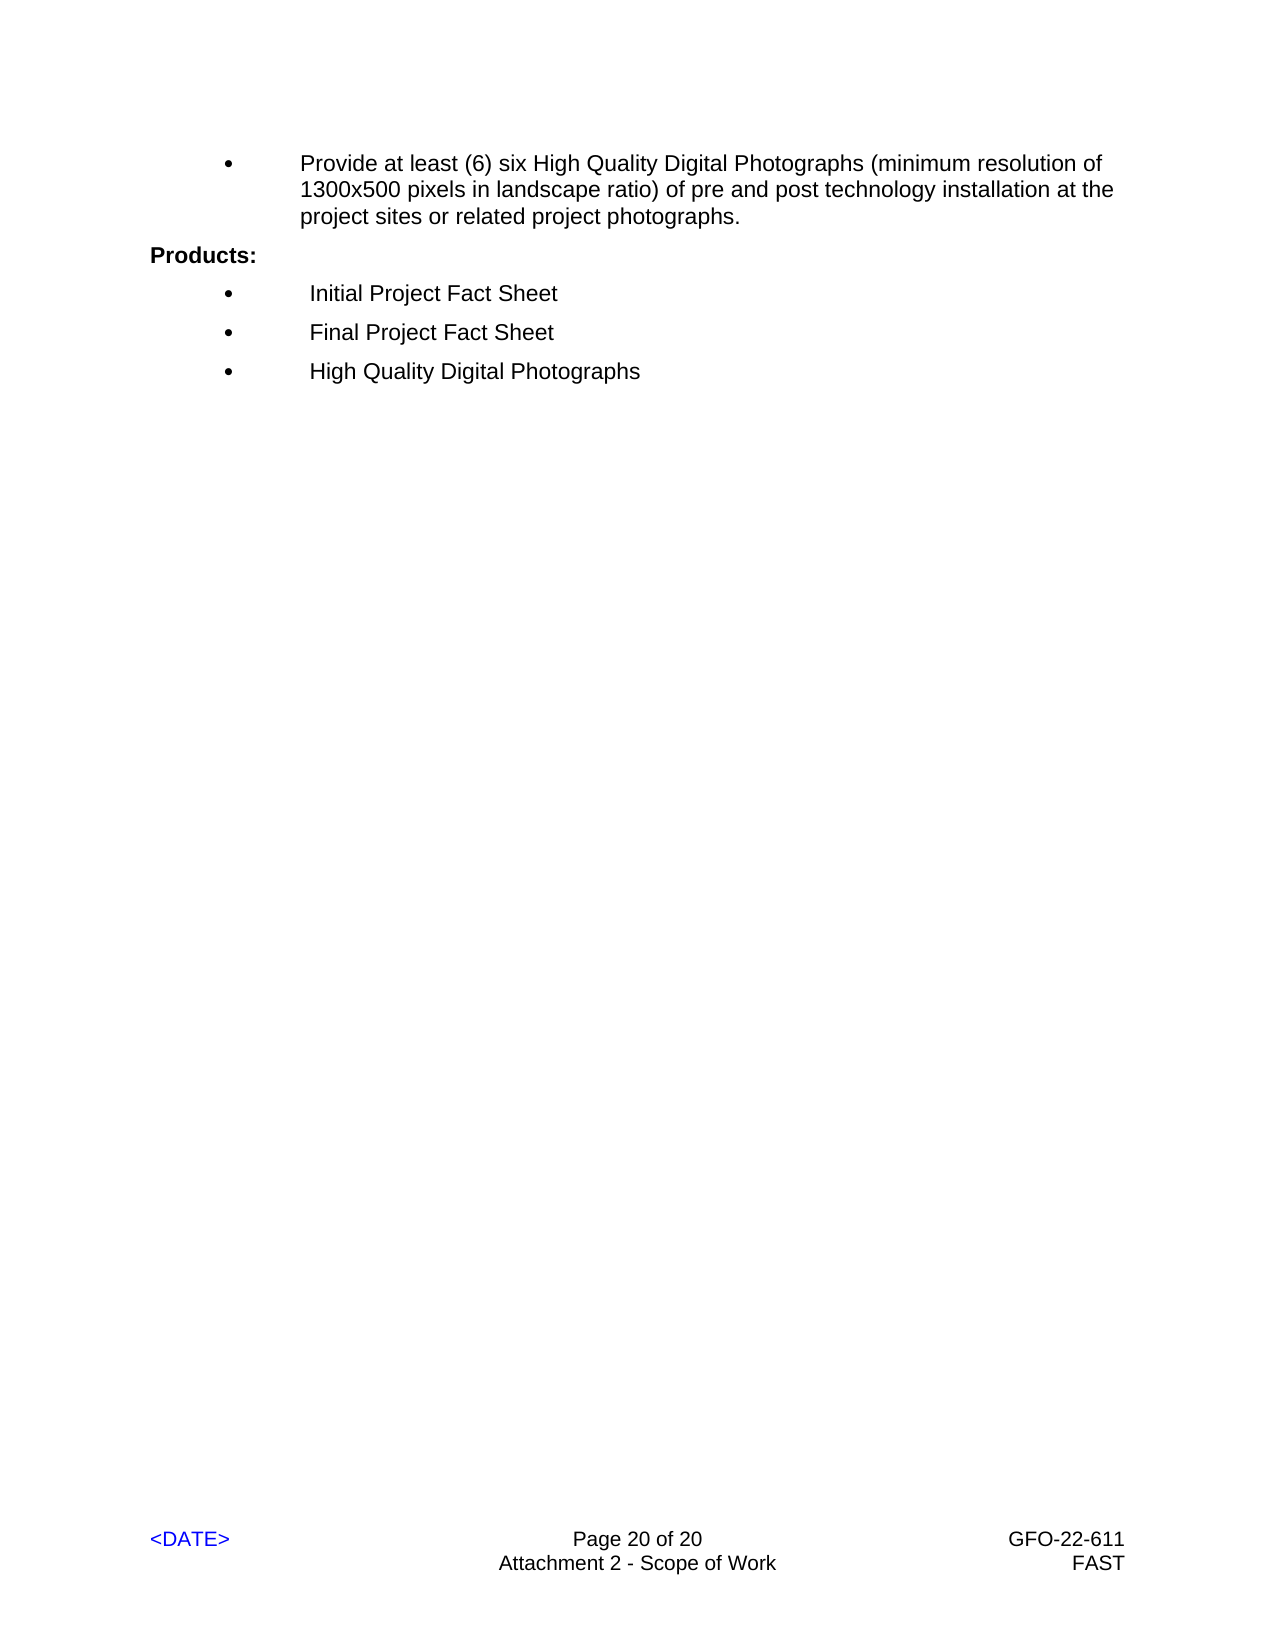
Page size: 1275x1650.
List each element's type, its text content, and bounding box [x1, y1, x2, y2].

list Final Project Fact Sheet [225, 319, 1125, 346]
text Products: [150, 242, 1125, 268]
list Provide at least (6) six High Quality Digital Photographs (minimum resolution of 1300x500 pixels in landscape ratio) of pre and post technology installation at the project sites or related project photographs. [225, 150, 1125, 229]
list High Quality Digital Photographs [225, 358, 1125, 384]
list Initial Project Fact Sheet [225, 280, 1125, 307]
